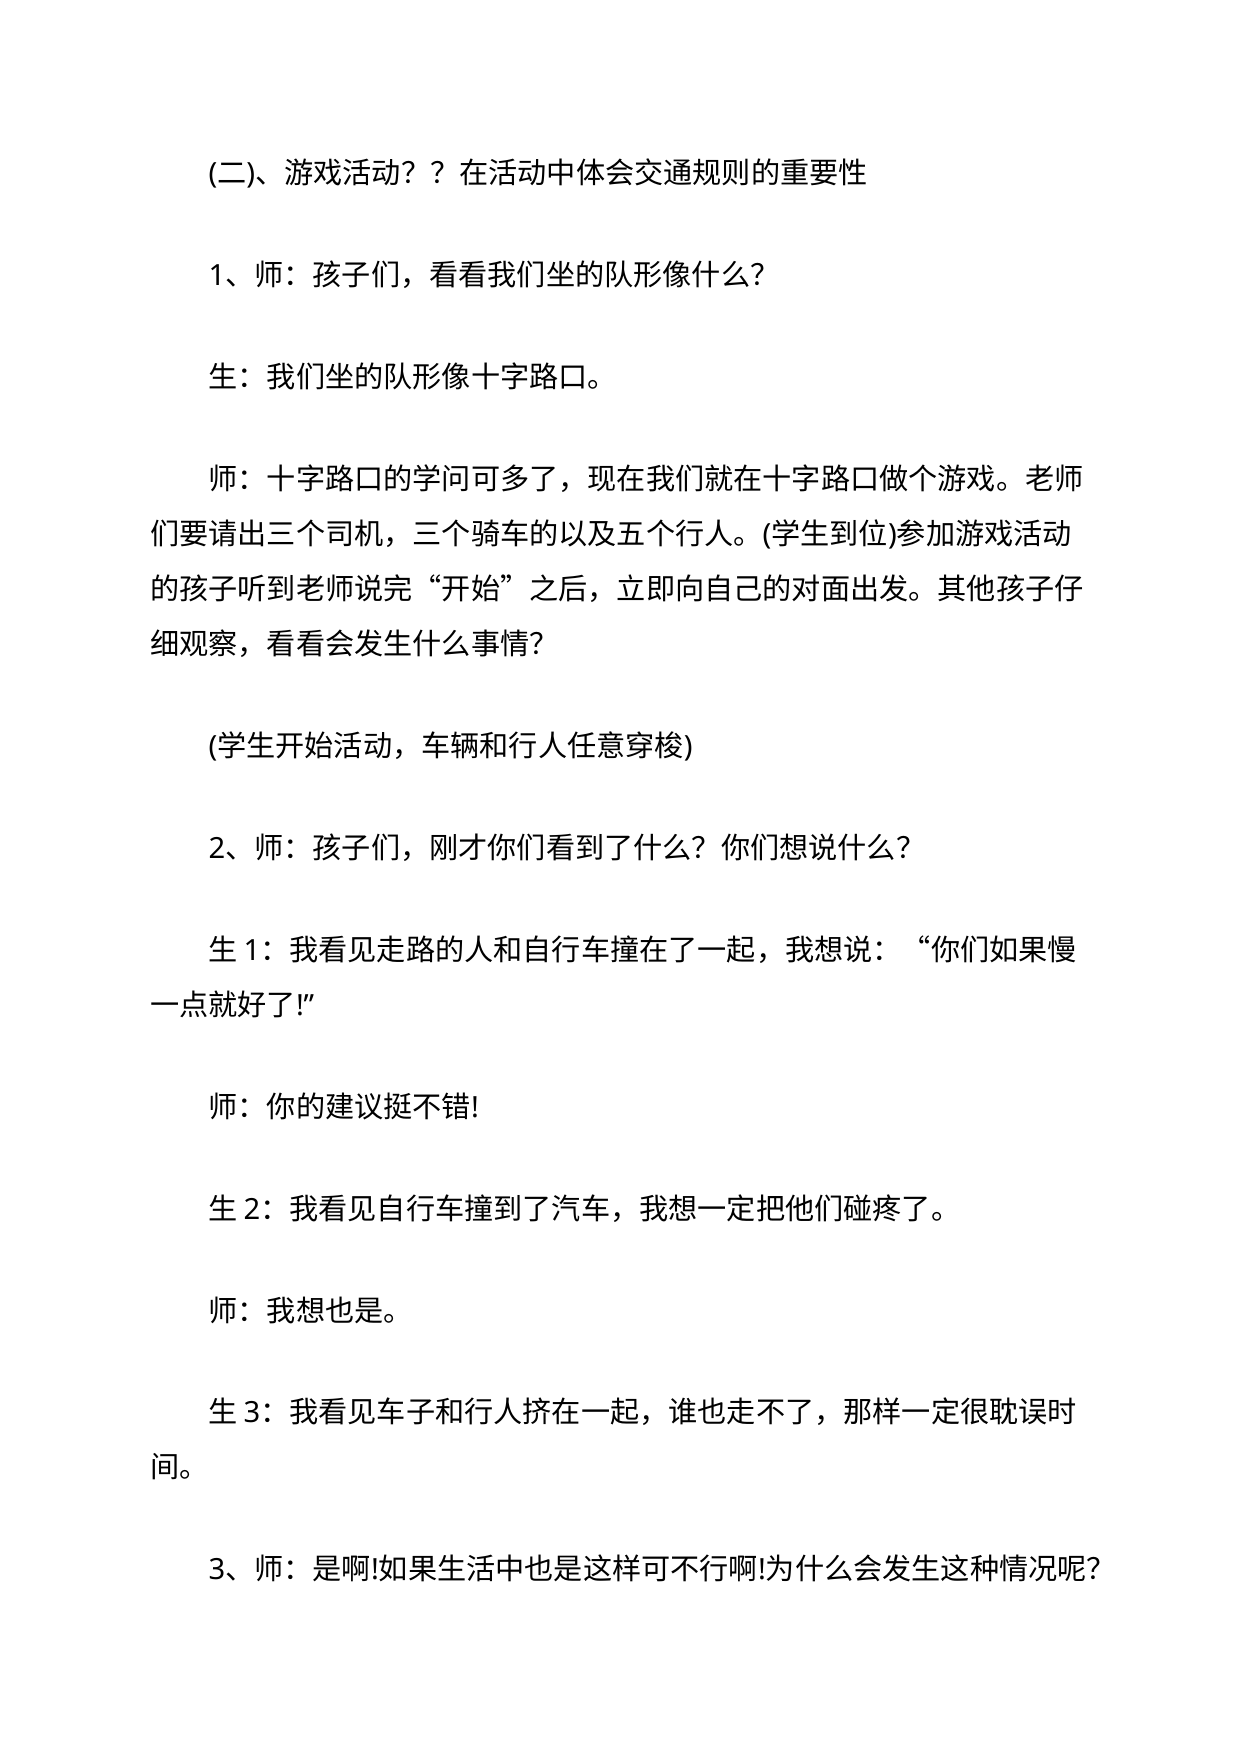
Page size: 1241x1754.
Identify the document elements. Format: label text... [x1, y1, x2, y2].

text 生1：我看见走路的人和自行车撞在了一起，我想说：“你们如果慢一点就好了!” [150, 926, 1090, 1024]
text 师：十字路口的学问可多了，现在我们就在十字路口做个游戏。老师们要请出三个司机，三个骑车的以及五个行人。(学生到位)参加游戏活动的孩子听到老师说完“开始”之后，立即向自己的对面出发。其他孩子仔细观察，看看会发生什么事情？ [150, 456, 1090, 663]
text 生：我们坐的队形像十字路口。 [150, 354, 1090, 396]
text 3、师：是啊!如果生活中也是这样可不行啊!为什么会发生这种情况呢？ [150, 1546, 1090, 1588]
text 师：我想也是。 [150, 1287, 1090, 1329]
text (学生开始活动，车辆和行人任意穿梭) [150, 722, 1090, 765]
text 2、师：孩子们，刚才你们看到了什么？你们想说什么？ [150, 824, 1090, 867]
text 师：你的建议挺不错! [150, 1083, 1090, 1126]
text 1、师：孩子们，看看我们坐的队形像什么？ [150, 252, 1090, 294]
text (二)、游戏活动？？在活动中体会交通规则的重要性 [150, 150, 1090, 192]
text 生2：我看见自行车撞到了汽车，我想一定把他们碰疼了。 [150, 1185, 1090, 1228]
text 生3：我看见车子和行人挤在一起，谁也走不了，那样一定很耽误时间。 [150, 1389, 1090, 1486]
